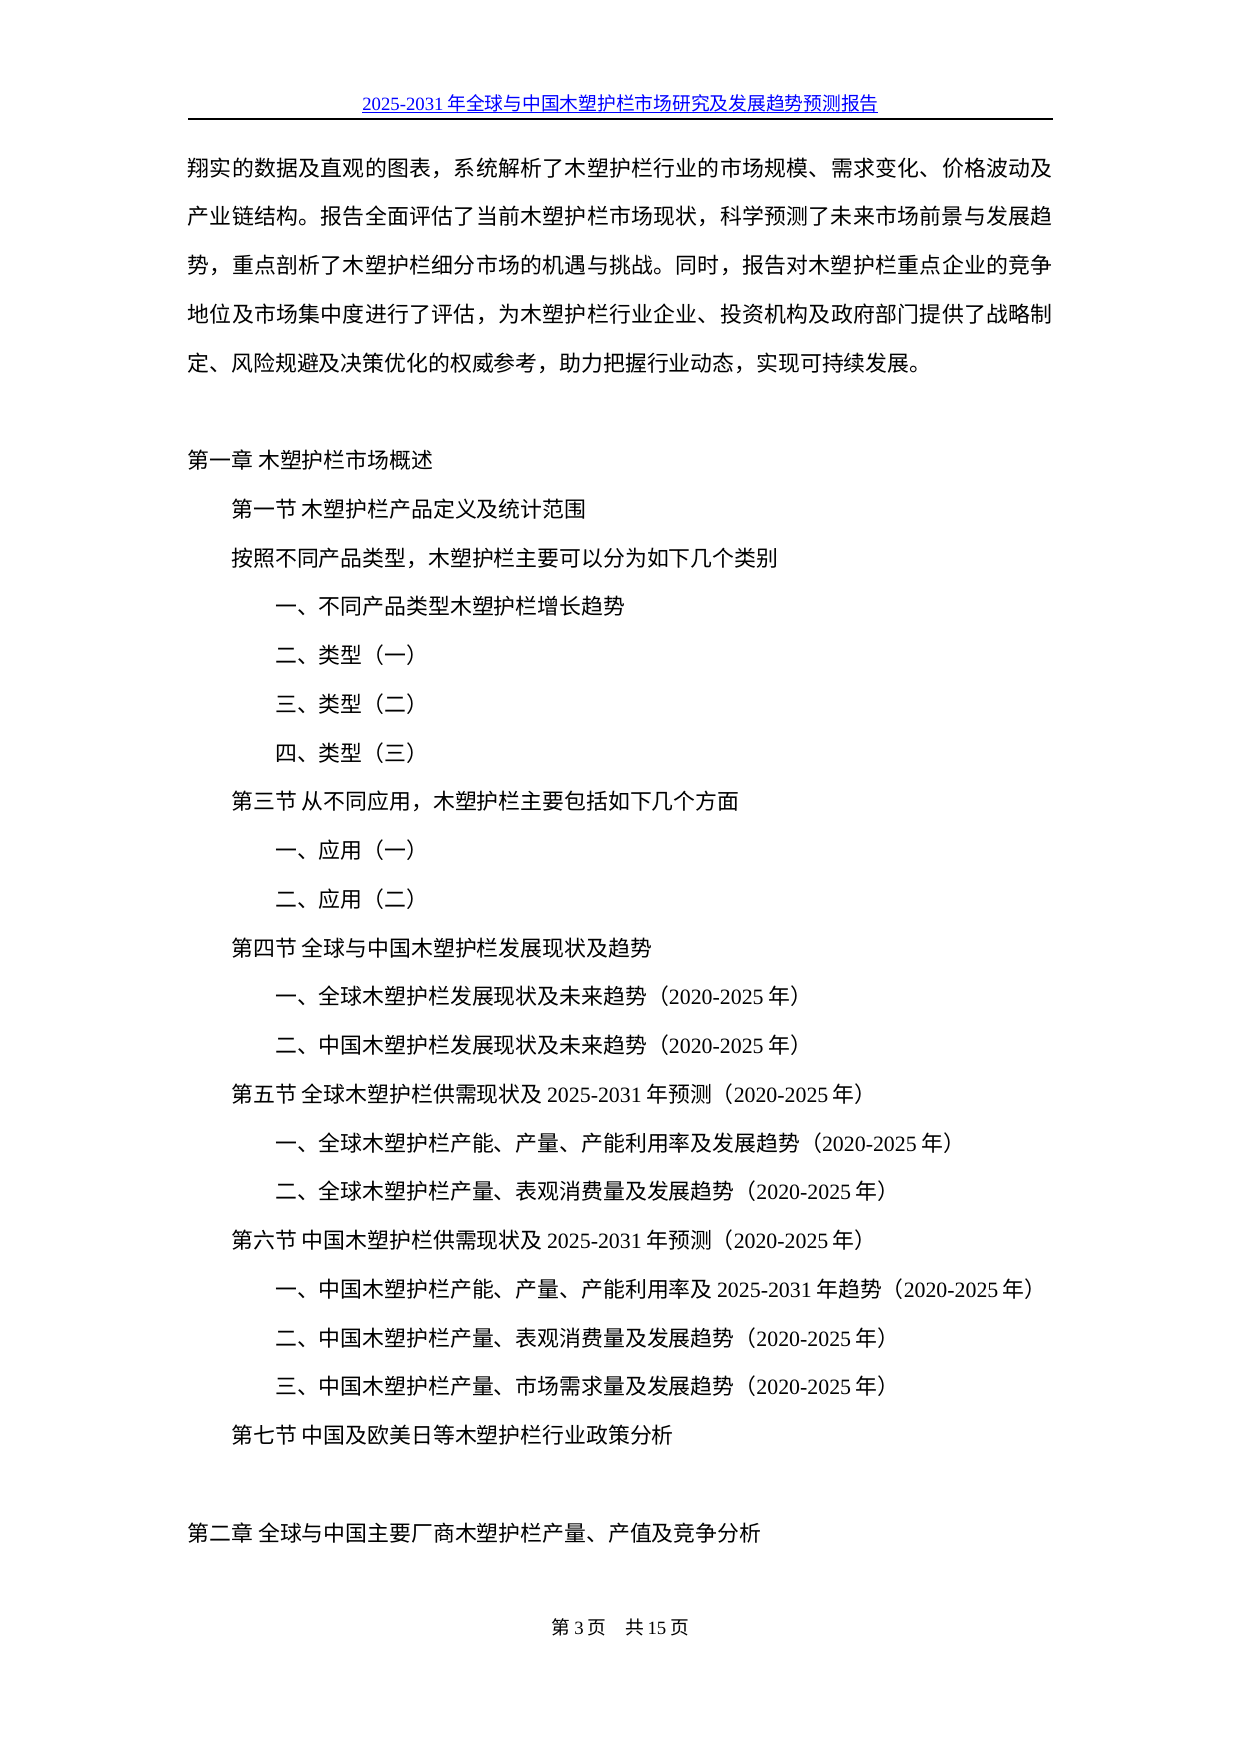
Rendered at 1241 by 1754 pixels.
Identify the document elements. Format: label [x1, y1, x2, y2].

text [187, 150, 1053, 1548]
